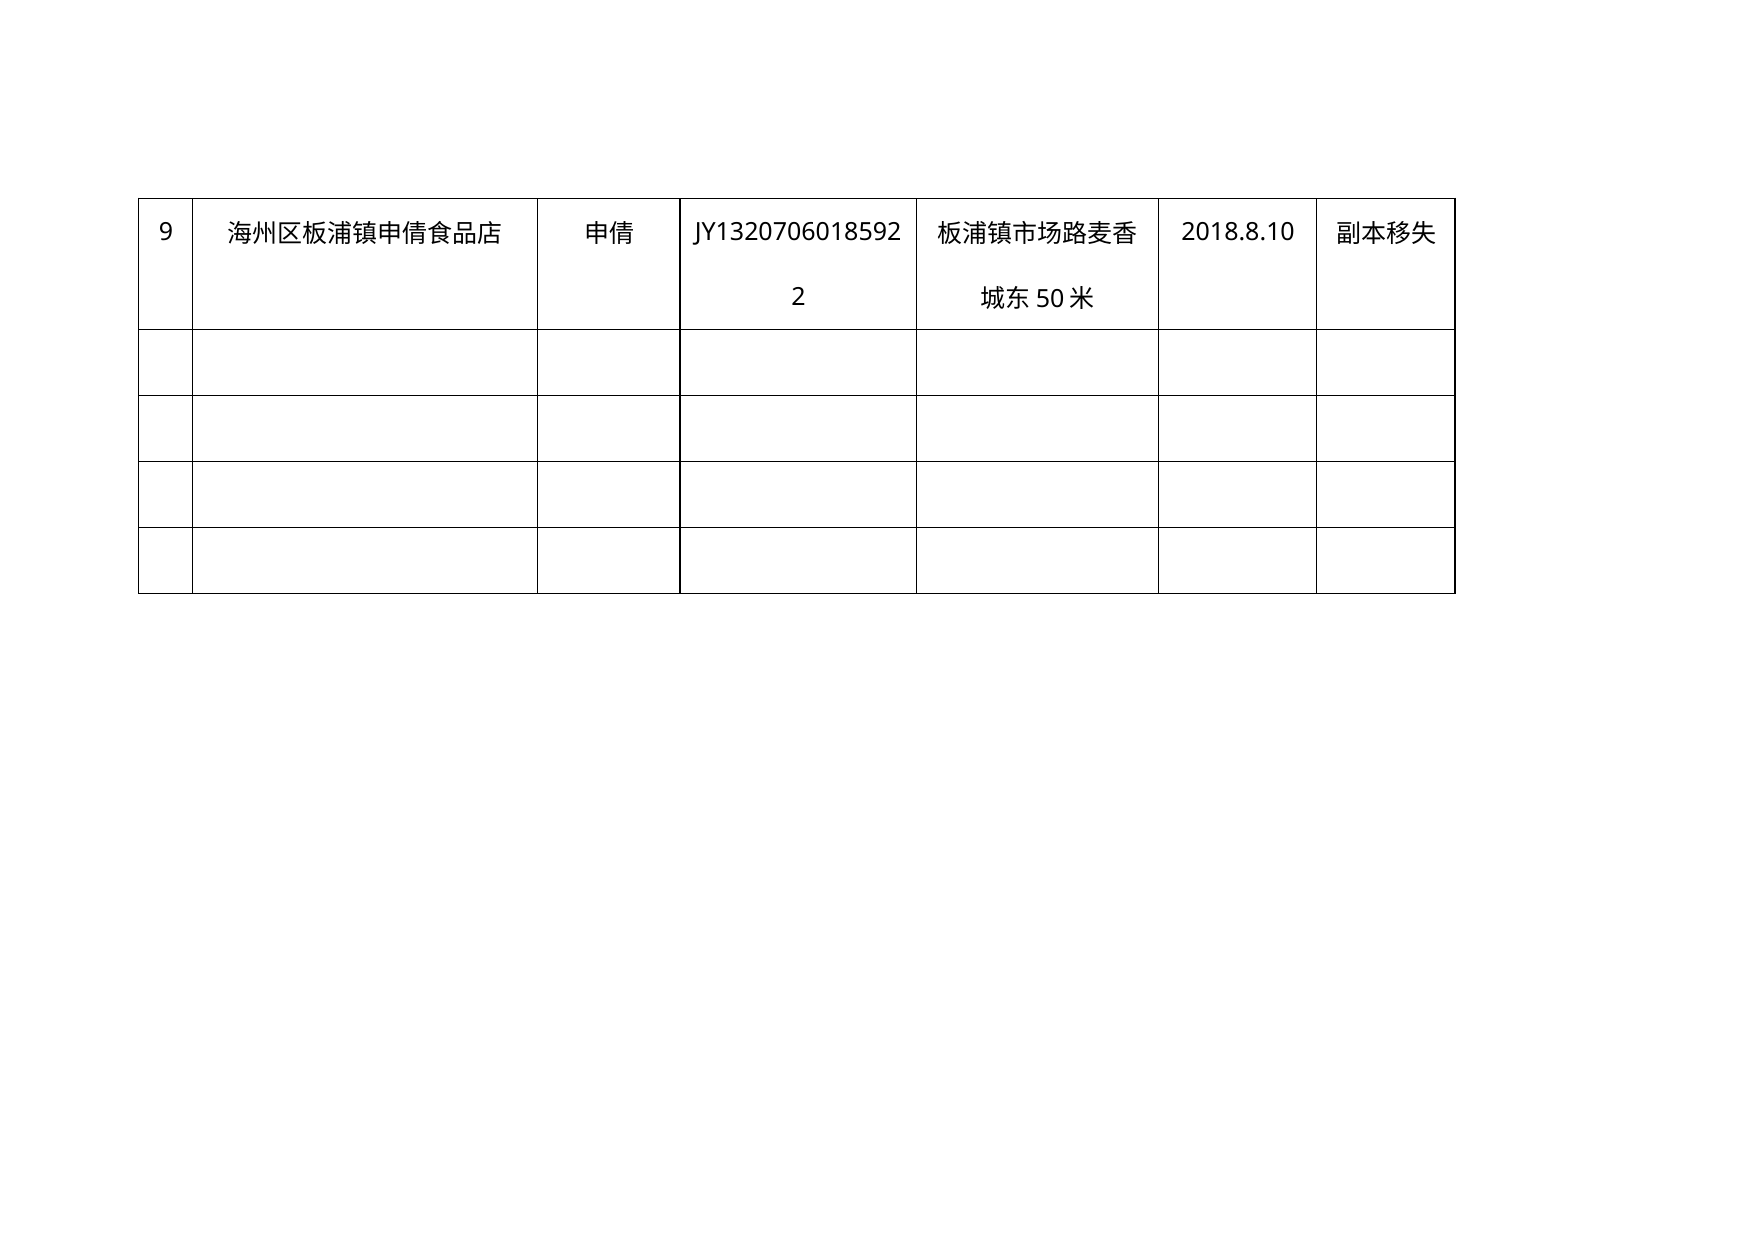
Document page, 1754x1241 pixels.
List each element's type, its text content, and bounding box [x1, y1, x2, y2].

table_cell 板浦镇市场路麦香城东50米 [917, 199, 1158, 329]
table_cell [1159, 330, 1316, 395]
table_cell [139, 462, 192, 527]
table_cell [917, 528, 1158, 593]
table_cell 9 [139, 199, 192, 329]
table_cell [193, 330, 537, 395]
table_cell JY13207060185922 [681, 199, 916, 329]
table_cell [538, 396, 679, 461]
table_cell 海州区板浦镇申倩食品店 [193, 199, 537, 329]
table_cell [139, 396, 192, 461]
table_cell [917, 396, 1158, 461]
table_cell [139, 330, 192, 395]
table_cell [681, 528, 916, 593]
table_cell 申倩 [538, 199, 679, 329]
table_cell [1317, 330, 1454, 395]
table_cell [681, 396, 916, 461]
table_cell [917, 330, 1158, 395]
table_cell [1159, 528, 1316, 593]
table_cell [538, 528, 679, 593]
table_cell 2018.8.10 [1159, 199, 1316, 329]
table_cell [681, 330, 916, 395]
table_cell [1317, 396, 1454, 461]
table_cell [193, 462, 537, 527]
table_cell [538, 330, 679, 395]
table_cell [1159, 462, 1316, 527]
table_cell [193, 396, 537, 461]
table_cell [1159, 396, 1316, 461]
table_cell [139, 528, 192, 593]
table_cell [538, 462, 679, 527]
table_cell [193, 528, 537, 593]
table_cell [917, 462, 1158, 527]
table_cell [1317, 528, 1454, 593]
table_cell 副本移失 [1317, 199, 1454, 329]
table_cell [681, 462, 916, 527]
table_cell [1317, 462, 1454, 527]
